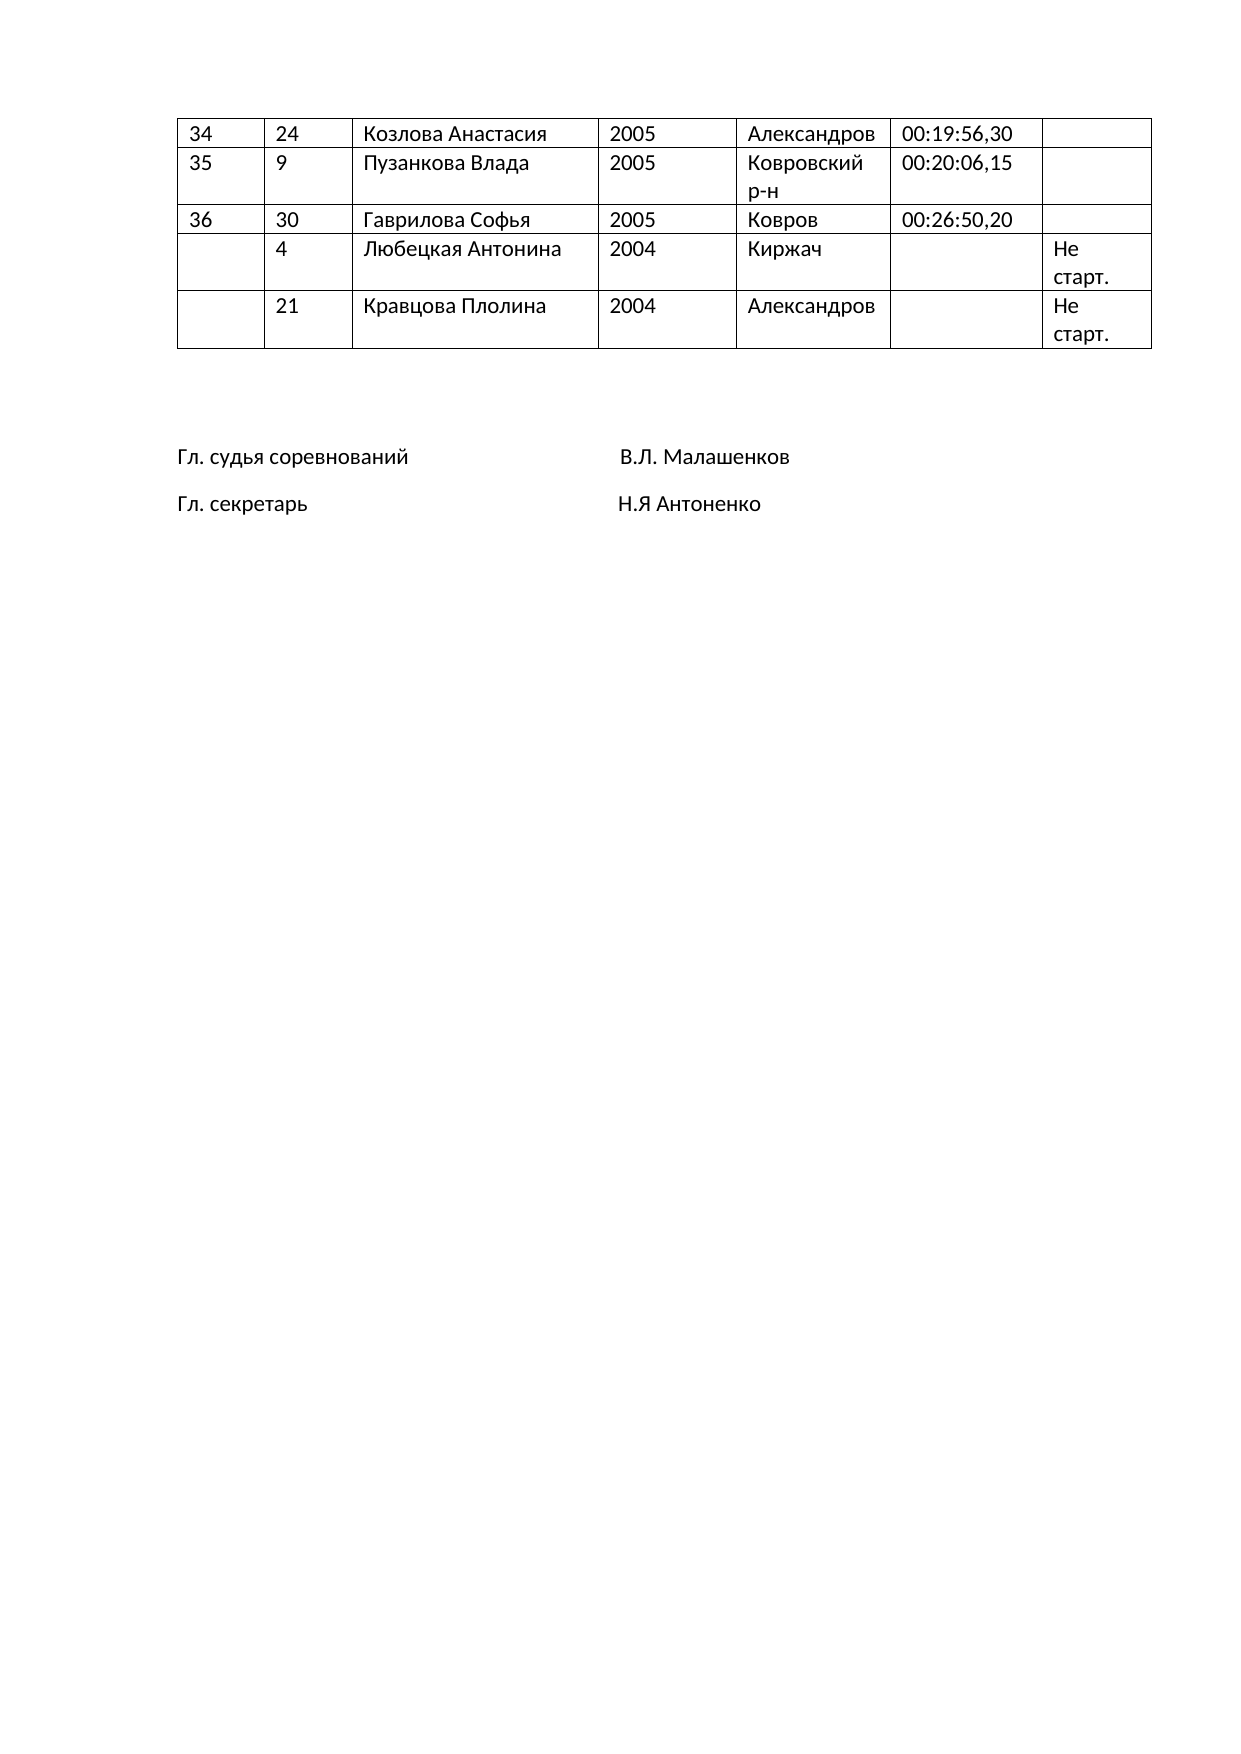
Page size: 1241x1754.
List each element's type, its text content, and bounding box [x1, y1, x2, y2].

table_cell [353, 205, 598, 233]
text Гл. секретарь Н.Я Антоненко [177, 489, 1152, 517]
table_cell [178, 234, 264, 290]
text Гл. судья соревнований В.Л. Малашенков [177, 442, 1152, 470]
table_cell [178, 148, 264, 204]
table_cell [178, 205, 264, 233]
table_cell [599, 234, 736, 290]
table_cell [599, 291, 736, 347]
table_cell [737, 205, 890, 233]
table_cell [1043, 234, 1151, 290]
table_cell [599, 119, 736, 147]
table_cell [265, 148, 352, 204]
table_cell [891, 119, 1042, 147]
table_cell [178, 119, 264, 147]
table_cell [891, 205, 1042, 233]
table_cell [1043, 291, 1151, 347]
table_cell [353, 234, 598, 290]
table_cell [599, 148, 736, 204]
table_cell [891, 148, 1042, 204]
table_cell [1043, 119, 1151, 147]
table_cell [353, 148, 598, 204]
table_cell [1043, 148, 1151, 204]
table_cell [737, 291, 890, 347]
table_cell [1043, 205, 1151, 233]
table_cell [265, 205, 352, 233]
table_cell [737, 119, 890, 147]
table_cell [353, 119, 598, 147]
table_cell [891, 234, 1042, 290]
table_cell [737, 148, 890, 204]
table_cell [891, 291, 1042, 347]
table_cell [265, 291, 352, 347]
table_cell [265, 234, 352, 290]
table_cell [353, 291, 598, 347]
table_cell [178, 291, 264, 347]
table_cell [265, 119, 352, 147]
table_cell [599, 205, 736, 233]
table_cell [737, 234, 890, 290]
